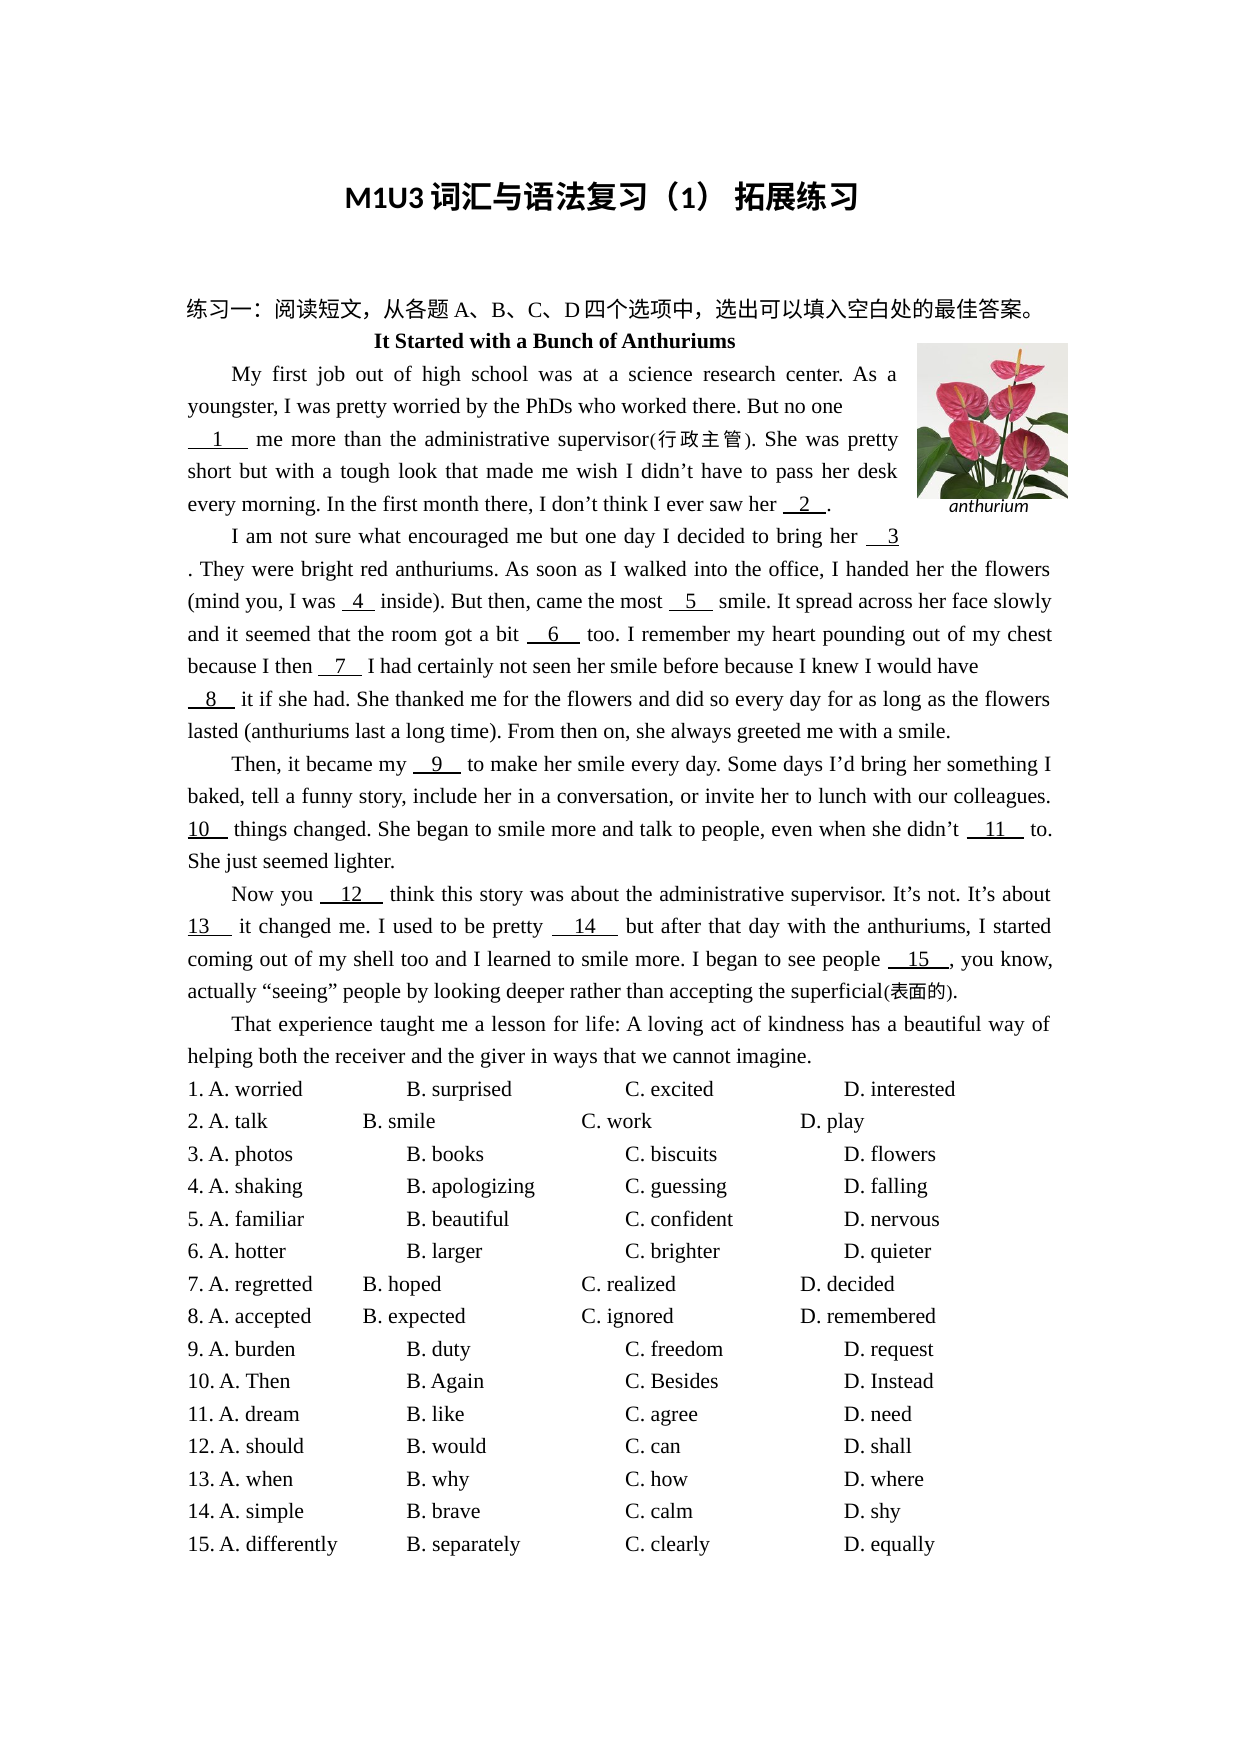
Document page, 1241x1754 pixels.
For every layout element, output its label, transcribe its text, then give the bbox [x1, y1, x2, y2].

text M1U3词汇与语法复习（1） 拓展练习 [187, 162, 1053, 227]
text 4. A. shaking B. apologizing C. guessing D. falling [187, 1169, 1053, 1202]
text 5. A. familiar B. beautiful C. confident D. nervous [187, 1202, 1053, 1234]
text 7. A. regretted B. hoped C. realized D. decided [187, 1267, 1053, 1299]
text 14. A. simple B. brave C. calm D. shy [187, 1494, 1053, 1527]
text Then, it became my 9 to make her smile every day. Some days I’d bring her something I baked, tell a funny story, include her in a conversation, or invite her to lunch with our colleagues. 10 things changed. She began to smile more and talk to people, even when she didn’t 11 to. She just seemed lighter. [187, 747, 1053, 877]
text 练习一：阅读短文，从各题A、B、C、D四个选项中，选出可以填入空白处的最佳答案。 [187, 292, 1053, 324]
text 2. A. talk B. smile C. work D. play [187, 1104, 1053, 1137]
text My first job out of high school was at a science research center. As a youngster, I was pretty worried by the PhDs who worked there. But no one [187, 357, 917, 422]
text Now you 12 think this story was about the administrative supervisor. It’s not. It’s about 13 it changed me. I used to be pretty 14 but after that day with the anthuriums, I started coming out of my shell too and I learned to smile more. I began to see people 15 , you know, actually “seeing” people by looking deeper rather than accepting the superficial(表面的). [187, 877, 1053, 1007]
text 8. A. accepted B. expected C. ignored D. remembered [187, 1299, 1053, 1332]
text 3. A. photos B. books C. biscuits D. flowers [187, 1137, 1053, 1169]
text 1. A. worried B. surprised C. excited D. interested [187, 1072, 1053, 1104]
text 13. A. when B. why C. how D. where [187, 1462, 1053, 1494]
text 6. A. hotter B. larger C. brighter D. quieter [187, 1234, 1053, 1267]
text 1 me more than the administrative supervisor(行政主管). She was pretty short but with a tough look that made me wish I didn’t have to pass her desk every morning. In the first month there, I don’t think I ever saw her 2 . [187, 422, 1053, 519]
text I am not sure what encouraged me but one day I decided to bring her 3 . They were bright red anthuriums. As soon as I walked into the office, I handed her the flowers (mind you, I was 4 inside). But then, came the most 5 smile. It spread across her face slowly and it seemed that the room got a bit 6 too. I remember my heart pounding out of my chest because I then 7 I had certainly not seen her smile before because I knew I would have [187, 519, 1053, 682]
text 12. A. should B. would C. can D. shall [187, 1429, 1053, 1462]
text 9. A. burden B. duty C. freedom D. request [187, 1332, 1053, 1364]
text 10. A. Then B. Again C. Besides D. Instead [187, 1364, 1053, 1397]
text 15. A. differently B. separately C. clearly D. equally [187, 1527, 1053, 1559]
text It Started with a Bunch of Anthuriums [187, 324, 1053, 357]
text 11. A. dream B. like C. agree D. need [187, 1397, 1053, 1429]
picture [917, 343, 1068, 499]
text That experience taught me a lesson for life: A loving act of kindness has a beautiful way of helping both the receiver and the giver in ways that we cannot imagine. [187, 1007, 1053, 1072]
text 8 it if she had. She thanked me for the flowers and did so every day for as long as the flowers lasted (anthuriums last a long time). From then on, she always greeted me with a smile. [187, 682, 1053, 747]
